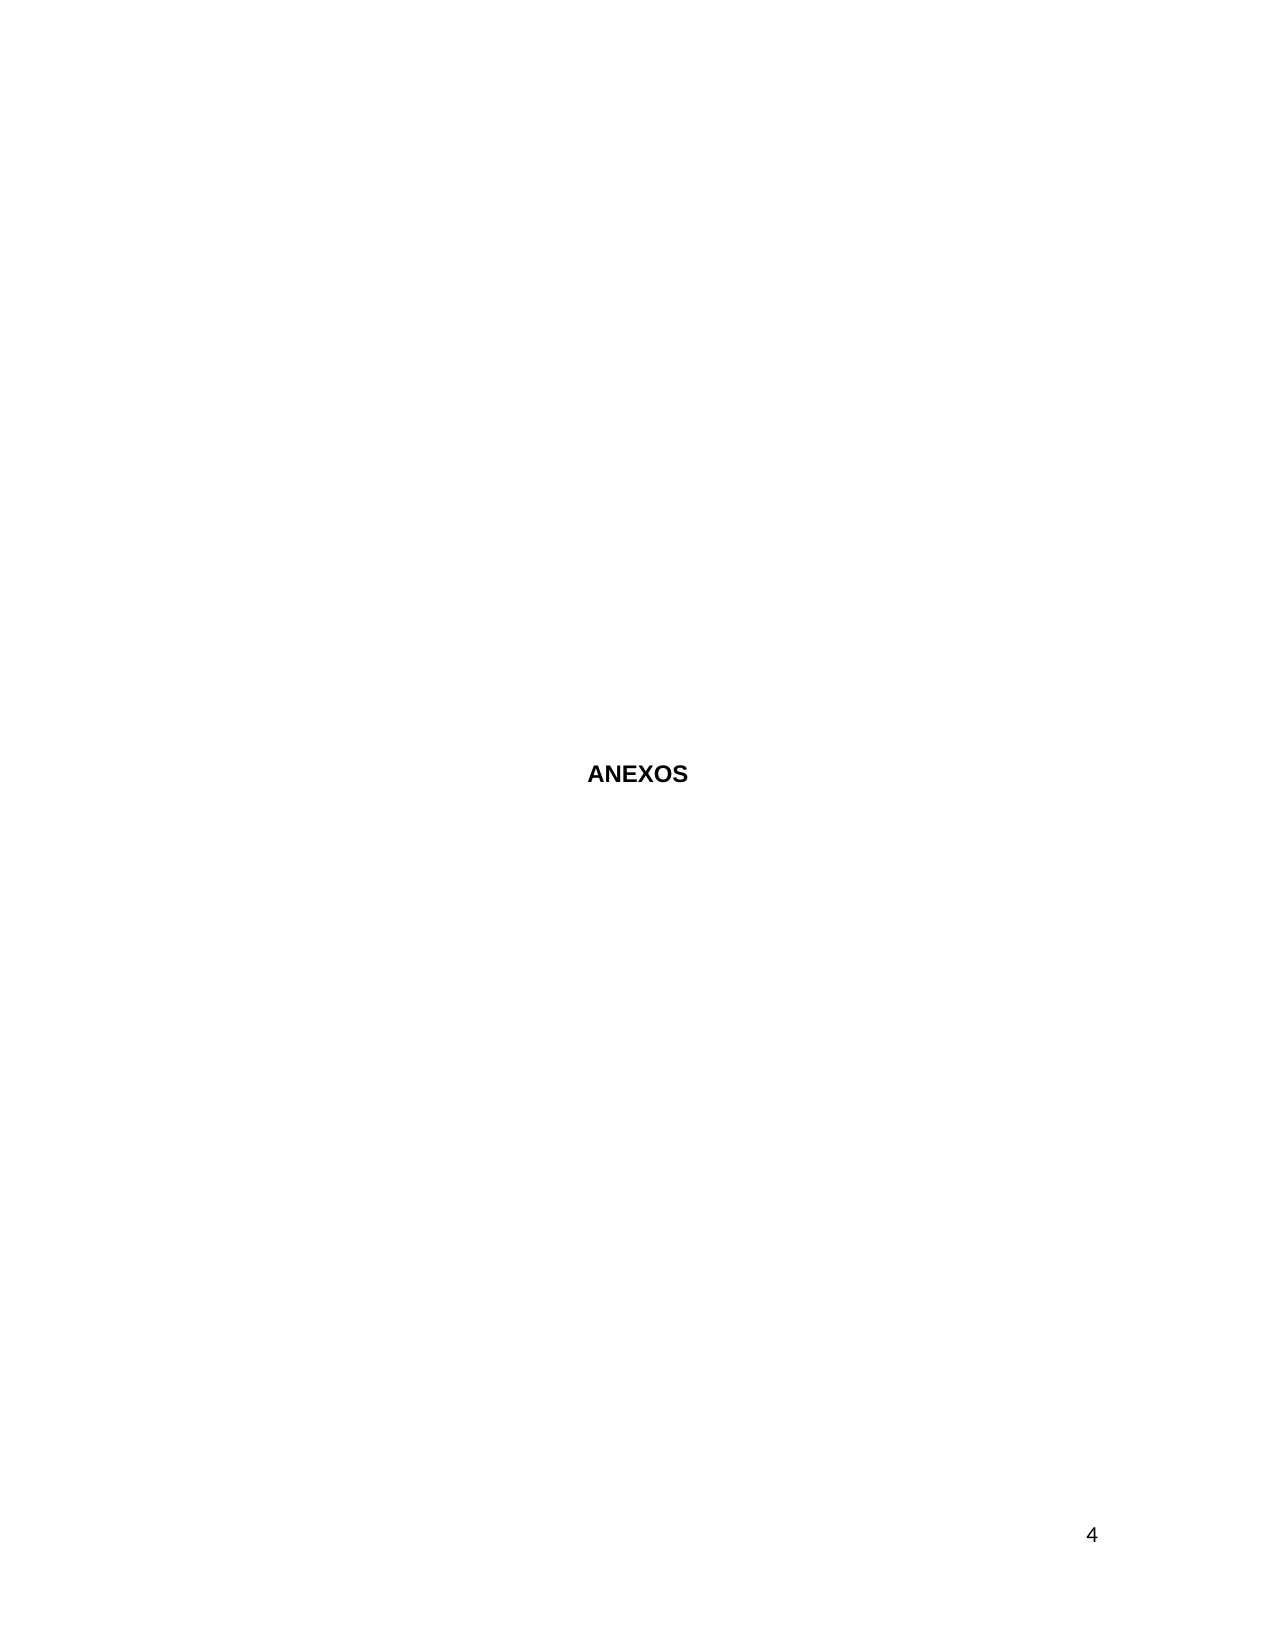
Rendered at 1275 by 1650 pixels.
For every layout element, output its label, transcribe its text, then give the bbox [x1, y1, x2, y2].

subtitle ANEXOS [177, 760, 1098, 787]
